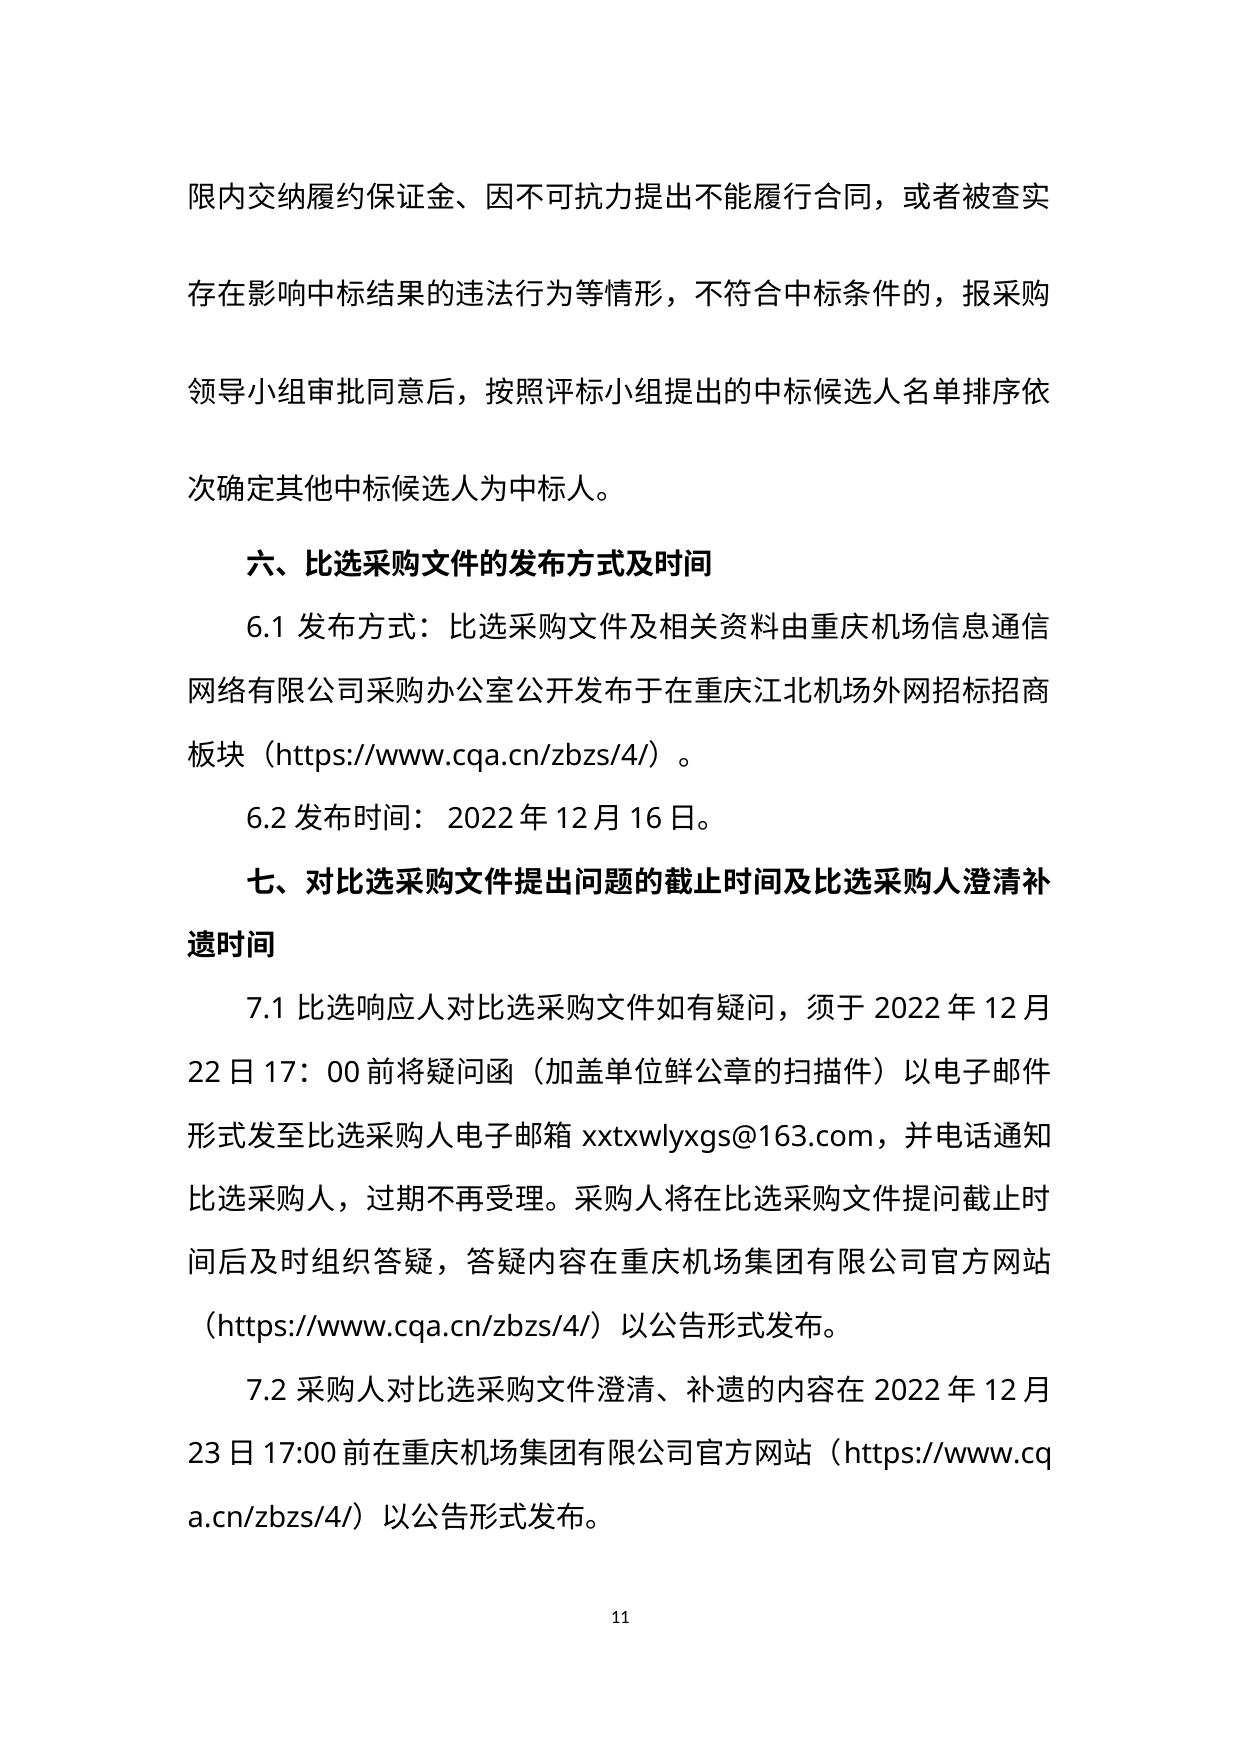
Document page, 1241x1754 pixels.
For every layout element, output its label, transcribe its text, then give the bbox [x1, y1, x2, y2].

text 7.2 采购人对比选采购文件澄清、补遗的内容在2022年12月23日17:00前在重庆机场集团有限公司官方网站（https://www.cqa.cn/zbzs/4/）以公告形式发布。 [187, 1366, 1053, 1536]
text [187, 162, 1053, 519]
text 7.1 比选响应人对比选采购文件如有疑问，须于2022年12月22日17：00前将疑问函（加盖单位鲜公章的扫描件）以电子邮件形式发至比选采购人电子邮箱 xxtxwlyxgs@163.com，并电话通知比选采购人，过期不再受理。采购人将在比选采购文件提问截止时间后及时组织答疑，答疑内容在重庆机场集团有限公司官方网站（https://www.cqa.cn/zbzs/4/）以公告形式发布。 [187, 985, 1053, 1345]
text 6.2 发布时间： 2022年12月16日。 [187, 794, 1053, 837]
text 六、比选采购文件的发布方式及时间 [187, 541, 1053, 583]
text 6.1 发布方式：比选采购文件及相关资料由重庆机场信息通信网络有限公司采购办公室公开发布于在重庆江北机场外网招标招商板块（https://www.cqa.cn/zbzs/4/）。 [187, 604, 1053, 773]
text 七、对比选采购文件提出问题的截止时间及比选采购人澄清补遗时间 [187, 858, 1053, 964]
